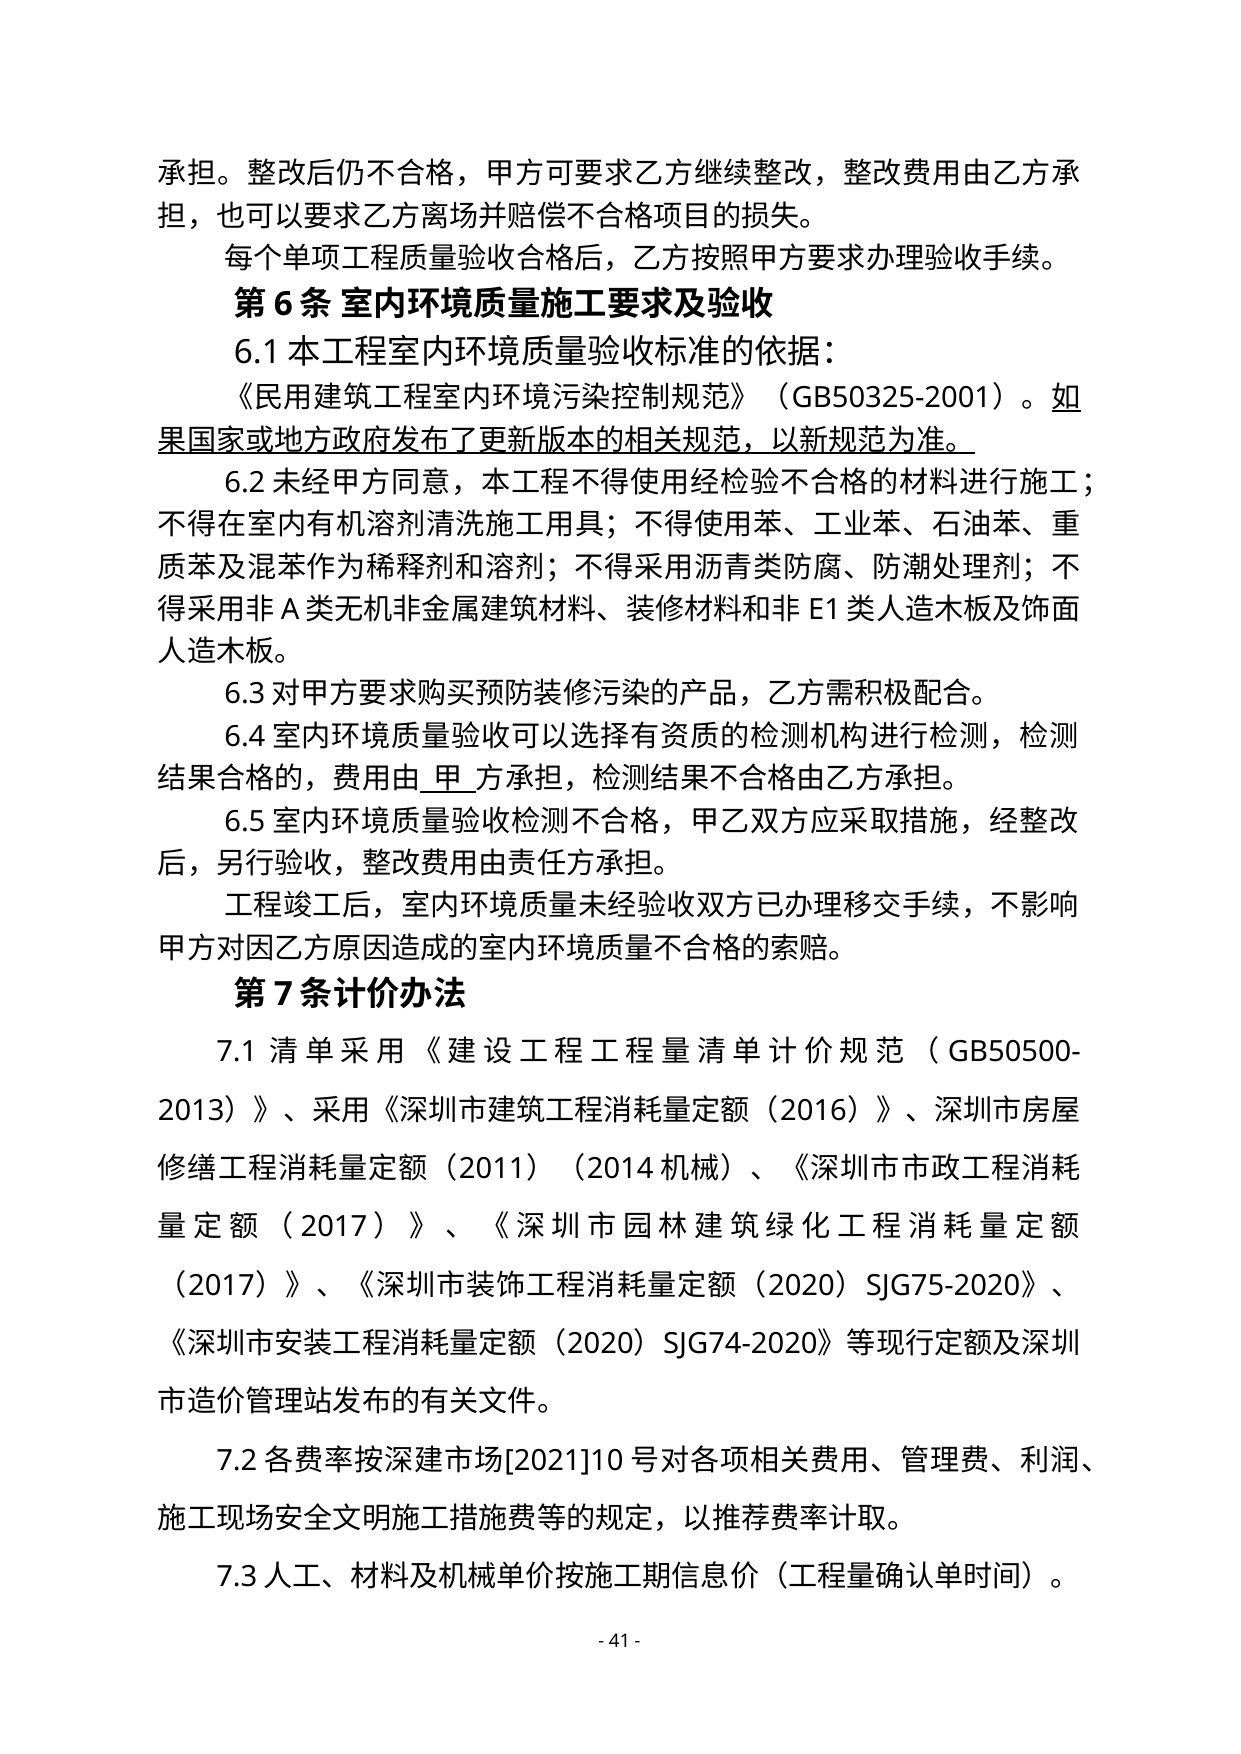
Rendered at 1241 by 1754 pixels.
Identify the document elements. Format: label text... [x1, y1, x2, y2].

text 第6条 室内环境质量施工要求及验收 [158, 277, 1081, 325]
text 7.2各费率按深建市场[2021]10号对各项相关费用、管理费、利润、施工现场安全文明施工措施费等的规定，以推荐费率计取。 [158, 1423, 1081, 1540]
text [158, 150, 1081, 234]
text 6.1本工程室内环境质量验收标准的依据： [158, 325, 1081, 374]
text 6.4室内环境质量验收可以选择有资质的检测机构进行检测，检测结果合格的，费用由 甲 方承担，检测结果不合格由乙方承担。 [158, 712, 1081, 797]
text 7.3人工、材料及机械单价按施工期信息价（工程量确认单时间）。 [158, 1540, 1081, 1598]
text 工程竣工后，室内环境质量未经验收双方已办理移交手续，不影响甲方对因乙方原因造成的室内环境质量不合格的索赔。 [158, 882, 1081, 966]
text 《民用建筑工程室内环境污染控制规范》（GB50325-2001）。如果国家或地方政府发布了更新版本的相关规范，以新规范为准。 [158, 374, 1081, 458]
text 6.5室内环境质量验收检测不合格，甲乙双方应采取措施，经整改后，另行验收，整改费用由责任方承担。 [158, 797, 1081, 882]
text 6.2未经甲方同意，本工程不得使用经检验不合格的材料进行施工；不得在室内有机溶剂清洗施工用具；不得使用苯、工业苯、石油苯、重质苯及混苯作为稀释剂和溶剂；不得采用沥青类防腐、防潮处理剂；不得采用非A类无机非金属建筑材料、装修材料和非E1类人造木板及饰面人造木板。 [158, 458, 1081, 670]
text 第7条计价办法 [158, 966, 1081, 1015]
text 7.1清单采用《建设工程工程量清单计价规范（GB50500-2013）》、采用《深圳市建筑工程消耗量定额（2016）》、深圳市房屋修缮工程消耗量定额（2011）（2014机械）、《深圳市市政工程消耗量定额（2017）》、《深圳市园林建筑绿化工程消耗量定额（2017）》、《深圳市装饰工程消耗量定额（2020）SJG75-2020》、《深圳市安装工程消耗量定额（2020）SJG74-2020》等现行定额及深圳市造价管理站发布的有关文件。 [158, 1015, 1081, 1423]
text 6.3对甲方要求购买预防装修污染的产品，乙方需积极配合。 [158, 670, 1081, 712]
text 每个单项工程质量验收合格后，乙方按照甲方要求办理验收手续。 [158, 234, 1081, 277]
